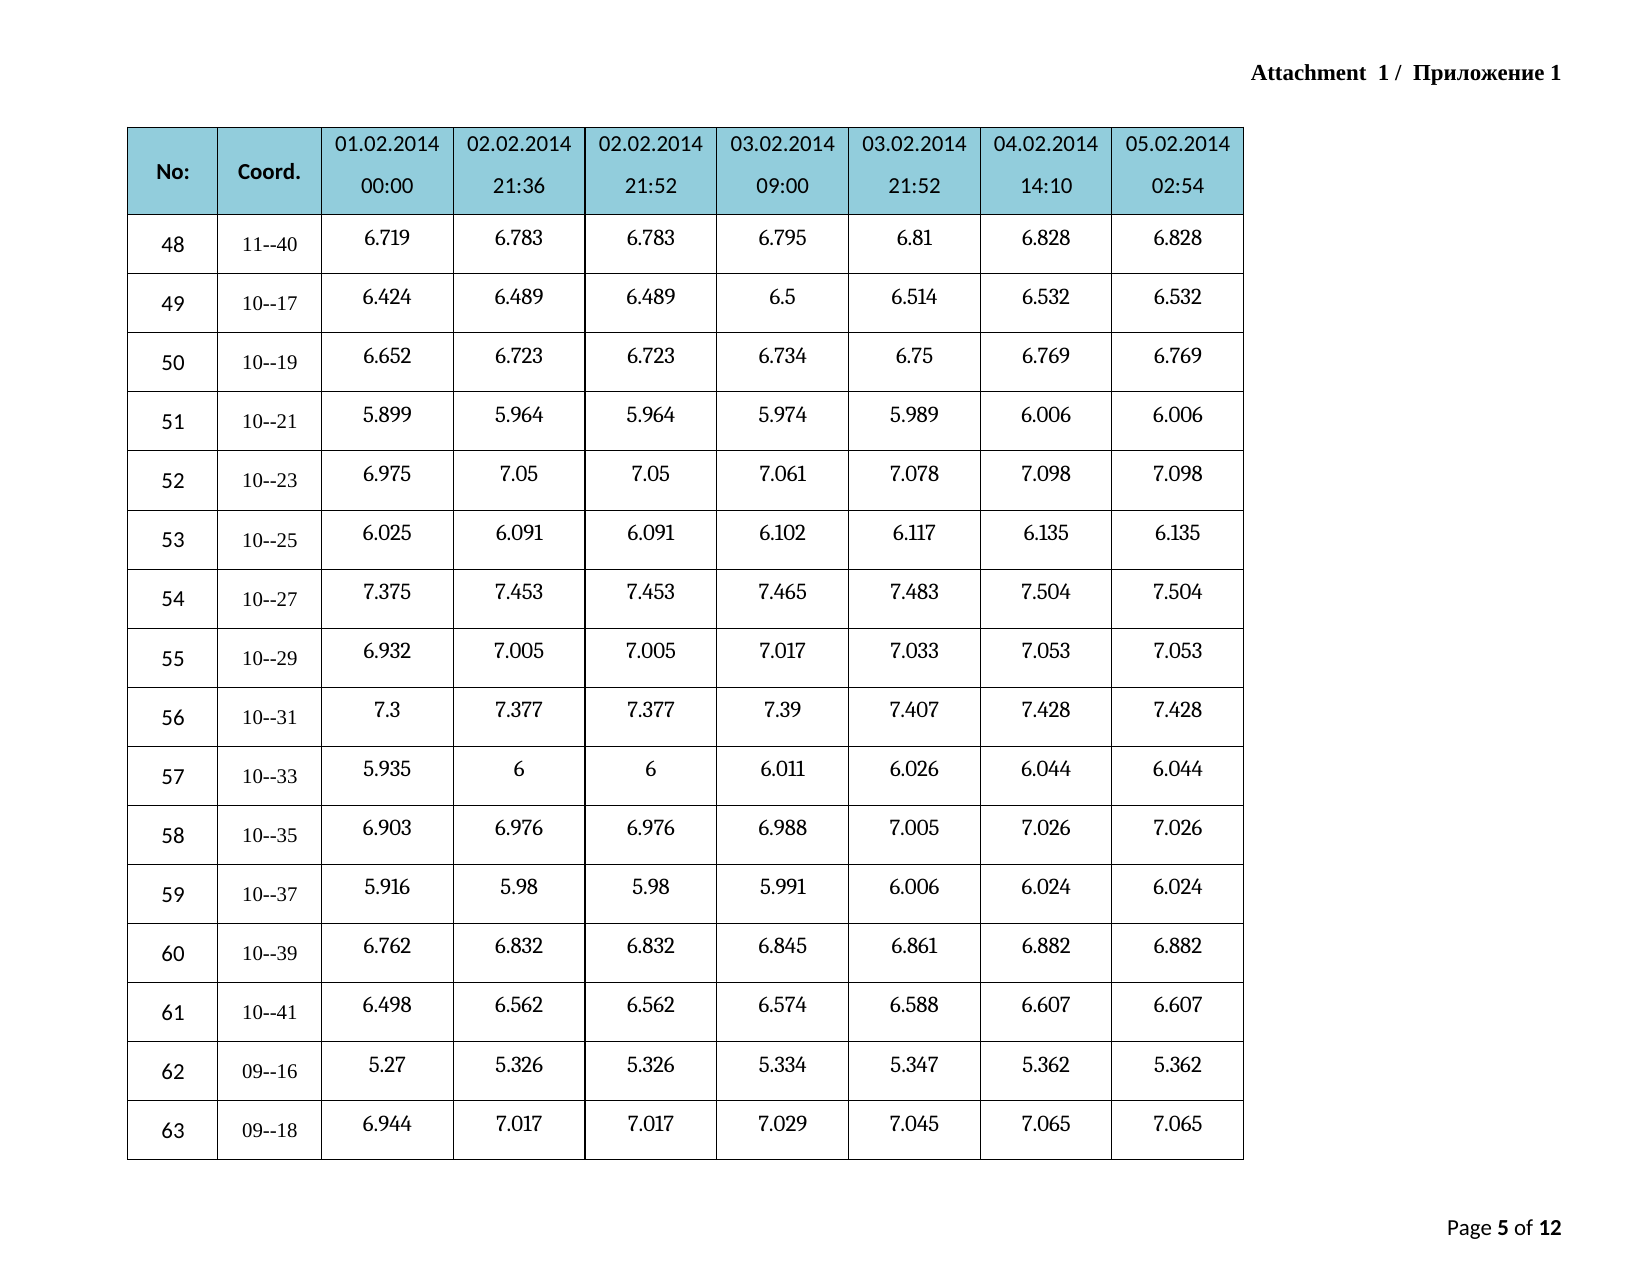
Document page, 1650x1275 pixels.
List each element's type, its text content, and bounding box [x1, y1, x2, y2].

table_header 03.02.2014 09:00 [717, 128, 848, 214]
table_cell 10--41 [218, 983, 321, 1041]
table_cell 10--25 [218, 511, 321, 568]
table_cell 7.504 [1112, 570, 1243, 628]
table_cell 7.053 [1112, 629, 1243, 687]
table_cell 6.976 [454, 806, 584, 864]
table_cell 6.607 [981, 983, 1111, 1041]
table_cell 6.514 [849, 274, 980, 332]
table_cell 6.976 [586, 806, 716, 864]
table_cell 63 [128, 1101, 217, 1159]
table_cell 10--33 [218, 747, 321, 805]
table_cell 57 [128, 747, 217, 805]
table_cell 6.006 [1112, 392, 1243, 450]
table_cell 5.974 [717, 392, 848, 450]
table_cell 6.562 [586, 983, 716, 1041]
table_cell 5.362 [981, 1042, 1111, 1100]
table_cell 6.607 [1112, 983, 1243, 1041]
table_cell 6.024 [1112, 865, 1243, 923]
table_cell 10--23 [218, 451, 321, 509]
table_cell 50 [128, 333, 217, 391]
table_cell 6.769 [1112, 333, 1243, 391]
table_cell 6.044 [1112, 747, 1243, 805]
table_cell 6.006 [981, 392, 1111, 450]
table_cell 62 [128, 1042, 217, 1100]
table_cell 6.783 [586, 215, 716, 273]
table_cell 6.117 [849, 511, 980, 568]
table_cell 60 [128, 924, 217, 982]
table_cell 6.091 [586, 511, 716, 568]
table_cell 54 [128, 570, 217, 628]
table_cell 7.39 [717, 688, 848, 746]
table_cell 6.783 [454, 215, 584, 273]
table_cell 6.574 [717, 983, 848, 1041]
table_cell 6.091 [454, 511, 584, 568]
table_cell 6.044 [981, 747, 1111, 805]
table_cell 5.326 [586, 1042, 716, 1100]
table_cell 6 [586, 747, 716, 805]
table_cell 7.005 [454, 629, 584, 687]
table_cell 51 [128, 392, 217, 450]
table_cell 6.795 [717, 215, 848, 273]
table_cell 5.362 [1112, 1042, 1243, 1100]
table_cell 6.135 [1112, 511, 1243, 568]
table_cell 52 [128, 451, 217, 509]
table_cell 10--21 [218, 392, 321, 450]
table_cell 6.944 [322, 1101, 453, 1159]
table_cell 6.026 [849, 747, 980, 805]
table_cell 7.05 [454, 451, 584, 509]
table_cell 6.828 [1112, 215, 1243, 273]
table_cell 6.845 [717, 924, 848, 982]
table_cell 7.098 [981, 451, 1111, 509]
table_cell 6.832 [454, 924, 584, 982]
table_cell 09--16 [218, 1042, 321, 1100]
table_header Coord. [218, 128, 321, 214]
table_cell 5.98 [586, 865, 716, 923]
table_cell 6.723 [454, 333, 584, 391]
table_cell 6.532 [981, 274, 1111, 332]
table_cell 5.326 [454, 1042, 584, 1100]
table_cell 49 [128, 274, 217, 332]
table_cell 6.762 [322, 924, 453, 982]
table_cell 7.428 [1112, 688, 1243, 746]
table_cell 7.026 [1112, 806, 1243, 864]
table_cell 6.5 [717, 274, 848, 332]
table_cell 6.102 [717, 511, 848, 568]
table_cell 6 [454, 747, 584, 805]
table_cell 5.964 [586, 392, 716, 450]
table_cell 5.935 [322, 747, 453, 805]
table_cell 7.053 [981, 629, 1111, 687]
table_cell 6.025 [322, 511, 453, 568]
table_cell 6.734 [717, 333, 848, 391]
table_cell 10--39 [218, 924, 321, 982]
table_cell 7.375 [322, 570, 453, 628]
table_cell 61 [128, 983, 217, 1041]
table_cell 6.532 [1112, 274, 1243, 332]
table_header 05.02.2014 02:54 [1112, 128, 1243, 214]
table_cell 6.769 [981, 333, 1111, 391]
table_cell 59 [128, 865, 217, 923]
table_cell 55 [128, 629, 217, 687]
table_cell 10--19 [218, 333, 321, 391]
table_cell 7.026 [981, 806, 1111, 864]
table_cell 7.504 [981, 570, 1111, 628]
table_cell 6.975 [322, 451, 453, 509]
table_cell 7.017 [454, 1101, 584, 1159]
table_cell 6.882 [981, 924, 1111, 982]
table_cell 6.489 [454, 274, 584, 332]
table_cell 5.98 [454, 865, 584, 923]
table_cell 7.377 [454, 688, 584, 746]
table_cell 11--40 [218, 215, 321, 273]
table_cell 7.029 [717, 1101, 848, 1159]
table_cell 7.045 [849, 1101, 980, 1159]
table_cell 6.719 [322, 215, 453, 273]
table_cell 7.453 [454, 570, 584, 628]
table_cell 7.453 [586, 570, 716, 628]
table_cell 6.81 [849, 215, 980, 273]
table_cell 7.065 [1112, 1101, 1243, 1159]
table_cell 6.489 [586, 274, 716, 332]
table_cell 6.882 [1112, 924, 1243, 982]
table_header No: [128, 128, 217, 214]
table_cell 5.916 [322, 865, 453, 923]
table_cell 6.011 [717, 747, 848, 805]
table_cell 5.27 [322, 1042, 453, 1100]
table_header 01.02.2014 00:00 [322, 128, 453, 214]
table_cell 10--17 [218, 274, 321, 332]
table_cell 6.562 [454, 983, 584, 1041]
table_cell 7.465 [717, 570, 848, 628]
table_cell 6.932 [322, 629, 453, 687]
table_header 03.02.2014 21:52 [849, 128, 980, 214]
table_cell 5.347 [849, 1042, 980, 1100]
table_cell 7.407 [849, 688, 980, 746]
table_cell 10--37 [218, 865, 321, 923]
table_header 02.02.2014 21:36 [454, 128, 584, 214]
table_cell 7.017 [586, 1101, 716, 1159]
table_header 02.02.2014 21:52 [586, 128, 716, 214]
table_cell 56 [128, 688, 217, 746]
table_cell 7.05 [586, 451, 716, 509]
table_cell 48 [128, 215, 217, 273]
table_cell 58 [128, 806, 217, 864]
table_cell 7.005 [586, 629, 716, 687]
table_cell 7.377 [586, 688, 716, 746]
table_cell 7.061 [717, 451, 848, 509]
table_header 04.02.2014 14:10 [981, 128, 1111, 214]
table_cell 6.861 [849, 924, 980, 982]
table_cell 6.832 [586, 924, 716, 982]
table_cell 10--29 [218, 629, 321, 687]
table_cell 7.005 [849, 806, 980, 864]
table_cell 7.098 [1112, 451, 1243, 509]
table_cell 6.75 [849, 333, 980, 391]
table_cell 7.483 [849, 570, 980, 628]
table_cell 10--27 [218, 570, 321, 628]
table_cell 6.588 [849, 983, 980, 1041]
table_cell 6.006 [849, 865, 980, 923]
table_cell 53 [128, 511, 217, 568]
table_cell 6.652 [322, 333, 453, 391]
table_cell 7.3 [322, 688, 453, 746]
table_cell 5.991 [717, 865, 848, 923]
table_cell 6.828 [981, 215, 1111, 273]
table_cell 6.498 [322, 983, 453, 1041]
table_cell 6.024 [981, 865, 1111, 923]
table_cell 5.334 [717, 1042, 848, 1100]
table_cell 6.135 [981, 511, 1111, 568]
table_cell 6.424 [322, 274, 453, 332]
table_cell 7.033 [849, 629, 980, 687]
table_cell 5.964 [454, 392, 584, 450]
table_cell 6.723 [586, 333, 716, 391]
table_cell 7.065 [981, 1101, 1111, 1159]
table_cell 5.989 [849, 392, 980, 450]
table_cell 09--18 [218, 1101, 321, 1159]
table_cell 7.428 [981, 688, 1111, 746]
table_cell 5.899 [322, 392, 453, 450]
table_cell 7.017 [717, 629, 848, 687]
table_cell 6.988 [717, 806, 848, 864]
table_cell 7.078 [849, 451, 980, 509]
table_cell 10--35 [218, 806, 321, 864]
table_cell 6.903 [322, 806, 453, 864]
table_cell 10--31 [218, 688, 321, 746]
